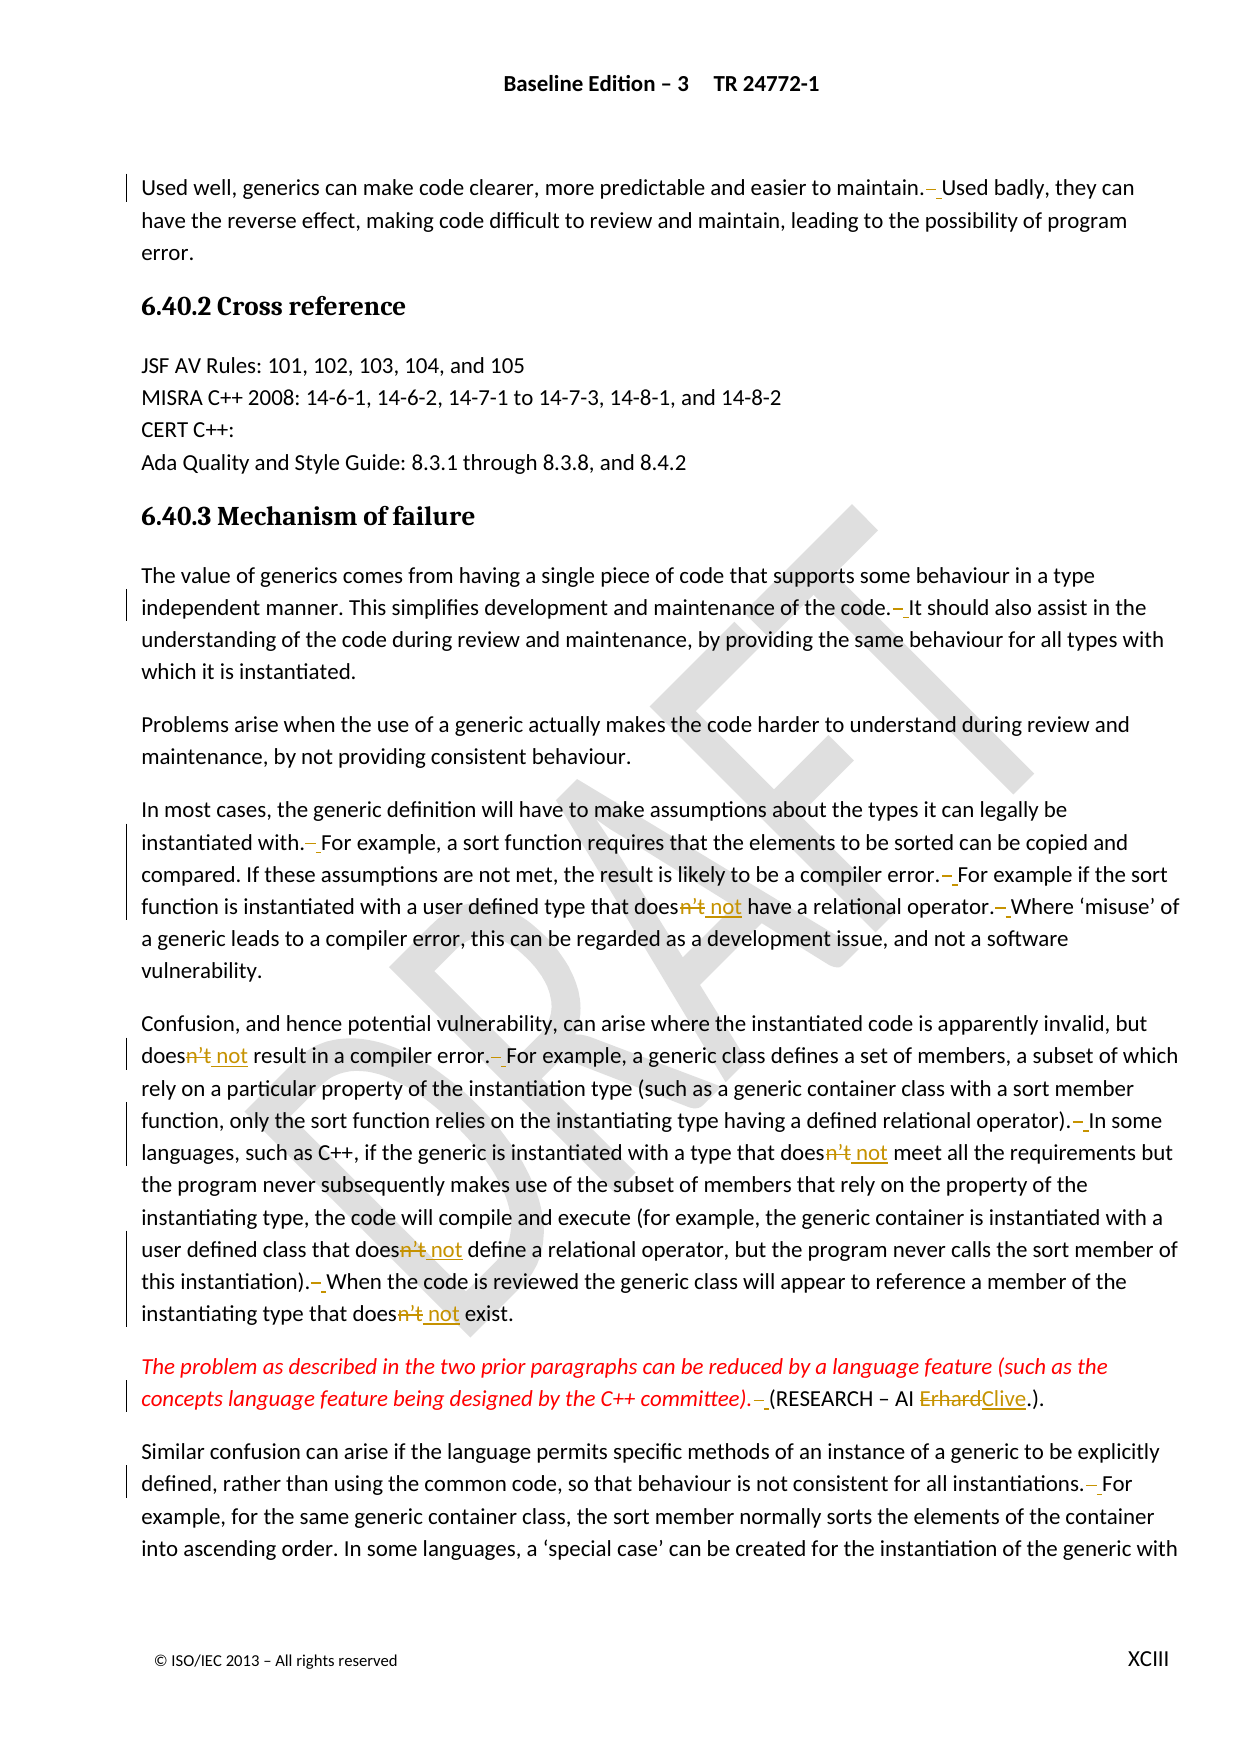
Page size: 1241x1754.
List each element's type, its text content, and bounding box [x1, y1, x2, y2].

text Used well, generics can make code clearer, more predictable and easier to maintain.Used badly, they can have the reverse effect, making code difficult to review and maintain, leading to the possibility of program error. [141, 173, 1182, 266]
text The problem as described in the two prior paragraphs can be reduced by a language feature (such as the concepts language feature being designed by the C++ committee).(RESEARCH – AI .). [141, 1352, 1182, 1412]
text Ada Quality and Style Guide: 8.3.1 through 8.3.8, and 8.4.2 [141, 448, 1182, 476]
subtitle 6.40.3 Mechanism of failure [141, 501, 1182, 532]
text MISRA C++ 2008: 14-6-1, 14-6-2, 14-7-1 to 14-7-3, 14-8-1, and 14-8-2 [141, 383, 1182, 411]
subtitle 6.40.2 Cross reference [141, 291, 1182, 322]
text In most cases, the generic definition will have to make assumptions about the types it can legally be instantiated with.For example, a sort function requires that the elements to be sorted can be copied and compared. If these assumptions are not met, the result is likely to be a compiler error.For example if the sort function is instantiated with a user defined type that does have a relational operator.Where ‘misuse’ of a generic leads to a compiler error, this can be regarded as a development issue, and not a software vulnerability. [141, 796, 1182, 984]
text CERT C++: [141, 415, 1182, 443]
text JSF AV Rules: 101, 102, 103, 104, and 105 [141, 351, 1182, 379]
text Problems arise when the use of a generic actually makes the code harder to understand during review and maintenance, by not providing consistent behaviour. [141, 710, 1182, 771]
text The value of generics comes from having a single piece of code that supports some behaviour in a type independent manner. This simplifies development and maintenance of the code.It should also assist in the understanding of the code during review and maintenance, by providing the same behaviour for all types with which it is instantiated. [141, 561, 1182, 685]
text Confusion, and hence potential vulnerability, can arise where the instantiated code is apparently invalid, but does result in a compiler error.For example, a generic class defines a set of members, a subset of which rely on a particular property of the instantiation type (such as a generic container class with a sort member function, only the sort function relies on the instantiating type having a defined relational operator).In some languages, such as C++, if the generic is instantiated with a type that does meet all the requirements but the program never subsequently makes use of the subset of members that rely on the property of the instantiating type, the code will compile and execute (for example, the generic container is instantiated with a user defined class that does define a relational operator, but the program never calls the sort member of this instantiation).When the code is reviewed the generic class will appear to reference a member of the instantiating type that does exist. [141, 1009, 1182, 1327]
